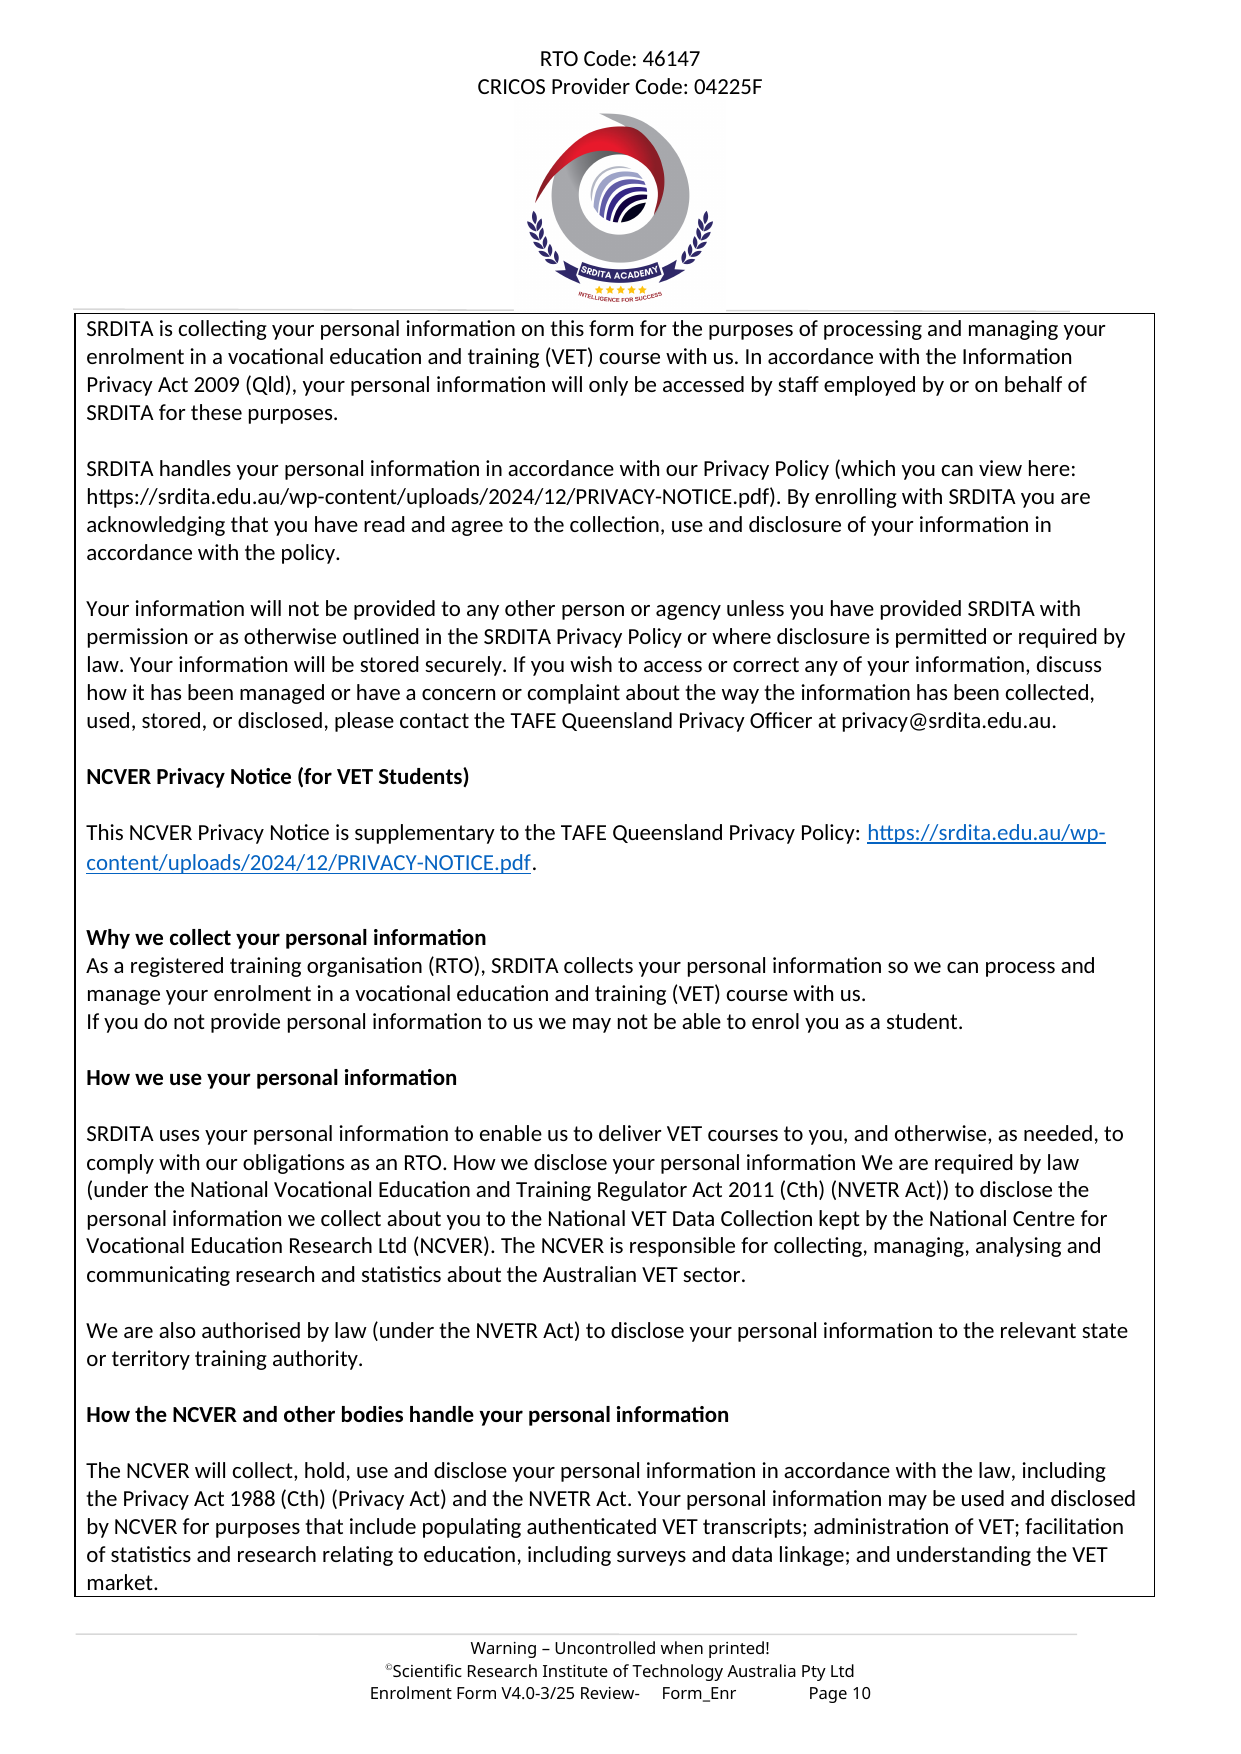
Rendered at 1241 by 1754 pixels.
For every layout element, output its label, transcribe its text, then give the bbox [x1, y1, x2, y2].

picture [513, 100, 727, 313]
